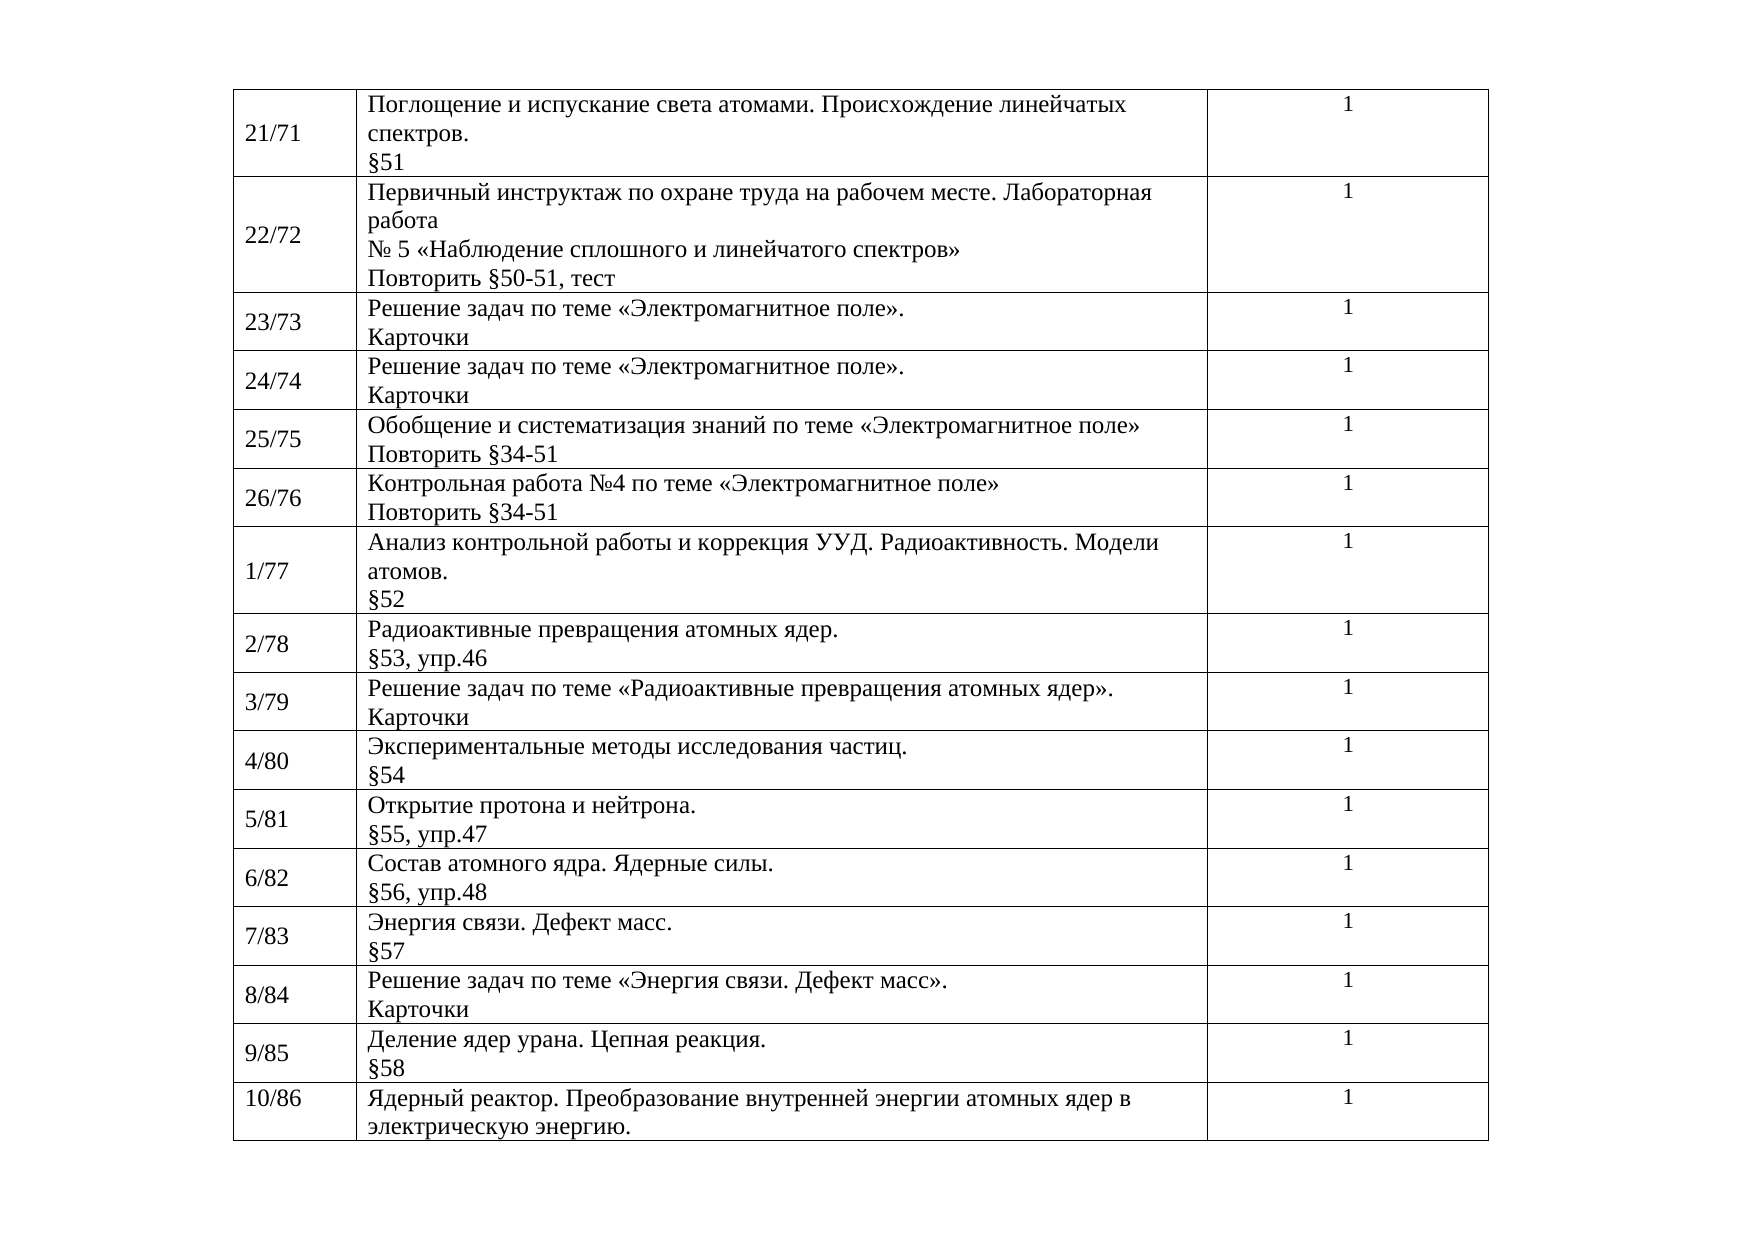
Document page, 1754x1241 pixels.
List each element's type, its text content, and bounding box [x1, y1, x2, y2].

table_cell 1 [1208, 966, 1488, 1023]
table_cell 4/80 [234, 731, 356, 789]
table_cell 1/77 [234, 527, 356, 613]
table_cell Анализ контрольной работы и коррекция УУД. Радиоактивность. Модели атомов. §52 [357, 527, 1207, 613]
table_cell Решение задач по теме «Радиоактивные превращения атомных ядер». Карточки [357, 673, 1207, 730]
table_cell 21/71 [234, 90, 356, 176]
table_cell 1 [1208, 1083, 1488, 1140]
table_cell Радиоактивные превращения атомных ядер. §53, упр.46 [357, 614, 1207, 672]
table_cell Решение задач по теме «Электромагнитное поле». Карточки [357, 293, 1207, 350]
table_cell 1 [1208, 1024, 1488, 1082]
table_cell 3/79 [234, 673, 356, 730]
table_cell Решение задач по теме «Электромагнитное поле». Карточки [357, 351, 1207, 409]
table_cell 25/75 [234, 410, 356, 467]
table_cell Открытие протона и нейтрона. §55, упр.47 [357, 790, 1207, 847]
table_cell 26/76 [234, 469, 356, 526]
table_cell Поглощение и испускание света атомами. Происхождение линейчатых спектров. §51 [357, 90, 1207, 176]
table_cell 1 [1208, 849, 1488, 906]
table_cell 24/74 [234, 351, 356, 409]
table_cell Деление ядер урана. Цепная реакция. §58 [357, 1024, 1207, 1082]
table_cell 1 [1208, 293, 1488, 350]
table_cell Экспериментальные методы исследования частиц. §54 [357, 731, 1207, 789]
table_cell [357, 1083, 1207, 1140]
table_cell 5/81 [234, 790, 356, 847]
table_cell 1 [1208, 907, 1488, 964]
table_cell 8/84 [234, 966, 356, 1023]
table_cell 1 [1208, 731, 1488, 789]
table_cell 22/72 [234, 177, 356, 292]
table_cell 10/86 [234, 1083, 356, 1140]
table_cell 7/83 [234, 907, 356, 964]
table_cell 1 [1208, 673, 1488, 730]
table_cell 1 [1208, 410, 1488, 467]
table_cell Обобщение и систематизация знаний по теме «Электромагнитное поле» Повторить §34-51 [357, 410, 1207, 467]
table_cell 6/82 [234, 849, 356, 906]
table_cell 1 [1208, 351, 1488, 409]
table_cell 23/73 [234, 293, 356, 350]
table_cell Энергия связи. Дефект масс. §57 [357, 907, 1207, 964]
table_cell Контрольная работа №4 по теме «Электромагнитное поле» Повторить §34-51 [357, 469, 1207, 526]
table_cell Первичный инструктаж по охране труда на рабочем месте. Лабораторная работа № 5 «Наблюдение сплошного и линейчатого спектров» Повторить §50-51, тест [357, 177, 1207, 292]
table_cell 1 [1208, 790, 1488, 847]
table_cell 1 [1208, 177, 1488, 292]
table_cell 1 [1208, 469, 1488, 526]
table_cell Решение задач по теме «Энергия связи. Дефект масс». Карточки [357, 966, 1207, 1023]
table_cell 1 [1208, 614, 1488, 672]
table_cell 1 [1208, 90, 1488, 176]
table_cell 1 [1208, 527, 1488, 613]
table_cell 2/78 [234, 614, 356, 672]
table_cell 9/85 [234, 1024, 356, 1082]
table_cell Состав атомного ядра. Ядерные силы. §56, упр.48 [357, 849, 1207, 906]
